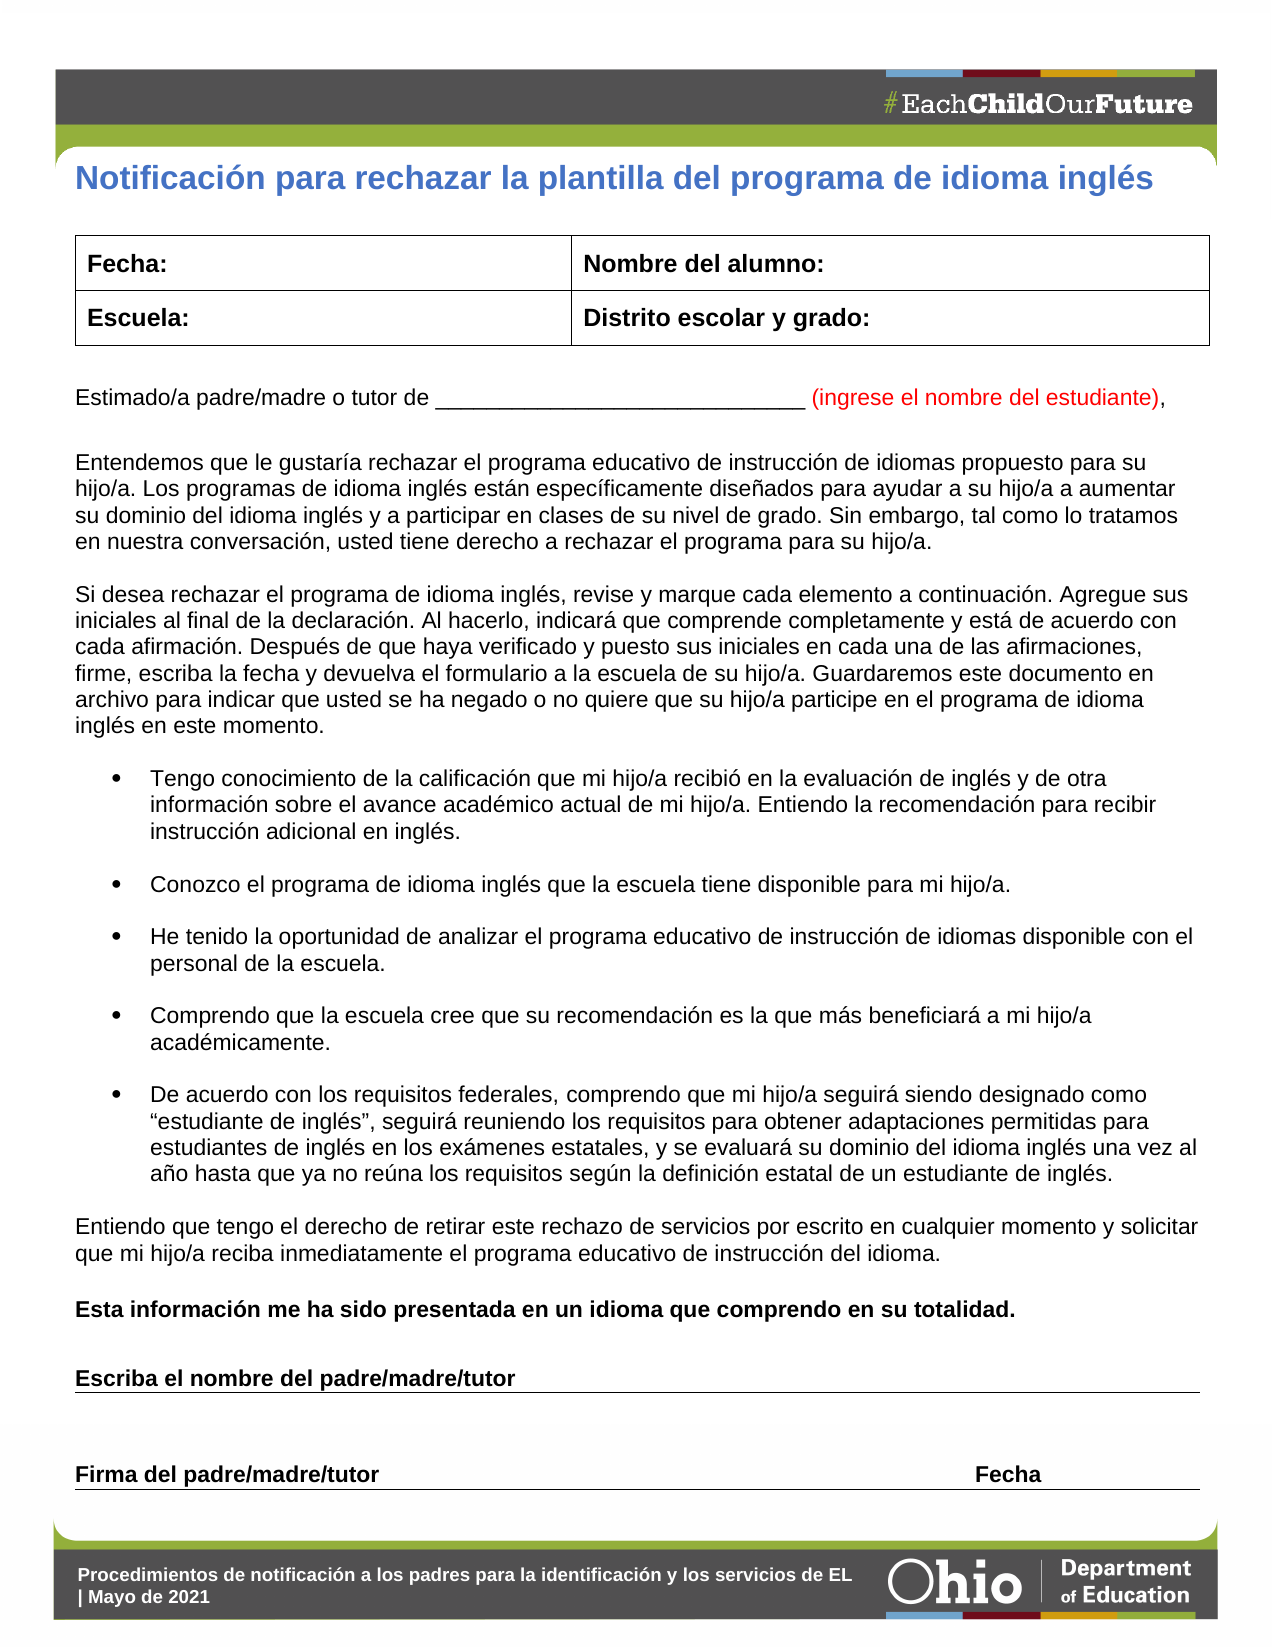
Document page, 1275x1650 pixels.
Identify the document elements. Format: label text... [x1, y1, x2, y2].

list Conozco el programa de idioma inglés que la escuela tiene disponible para mi hijo/a. [112, 871, 1200, 897]
text Firma del padre/madre/tutor Fecha [75, 1425, 1200, 1489]
text Si desea rechazar el programa de idioma inglés, revise y marque cada elemento a continuación. Agregue sus iniciales al final de la declaración. Al hacerlo, indicará que comprende completamente y está de acuerdo con cada afirmación. Después de que haya verificado y puesto sus iniciales en cada una de las afirmaciones, firme, escriba la fecha y devuelva el formulario a la escuela de su hijo/a. Guardaremos este documento en archivo para indicar que usted se ha negado o no quiere que su hijo/a participe en el programa de idioma inglés en este momento. [75, 581, 1200, 739]
table_header Nombre del alumno: [572, 236, 1209, 290]
text Estimado/a padre/madre o tutor de _____________________________ (ingrese el nombre del estudiante), [75, 384, 1200, 410]
picture [0, 1424, 1272, 1647]
text Entendemos que le gustaría rechazar el programa educativo de instrucción de idiomas propuesto para su hijo/a. Los programas de idioma inglés están específicamente diseñados para ayudar a su hijo/a a aumentar su dominio del idioma inglés y a participar en clases de su nivel de grado. Sin embargo, tal como lo tratamos en nuestra conversación, usted tiene derecho a rechazar el programa para su hijo/a. [75, 449, 1200, 554]
text Notificación para rechazar la plantilla del programa de idioma inglés [75, 158, 1200, 197]
text Esta información me ha sido presentada en un idioma que comprendo en su totalidad. [75, 1296, 1200, 1322]
text Escriba el nombre del padre/madre/tutor [75, 1365, 1200, 1391]
list Comprendo que la escuela cree que su recomendación es la que más beneficiará a mi hijo/a académicamente. [112, 1002, 1200, 1055]
text Entiendo que tengo el derecho de retirar este rechazo de servicios por escrito en cualquier momento y solicitar que mi hijo/a reciba inmediatamente el programa educativo de instrucción del idioma. [75, 1213, 1200, 1266]
picture [0, 0, 1272, 237]
list He tenido la oportunidad de analizar el programa educativo de instrucción de idiomas disponible con el personal de la escuela. [112, 923, 1200, 976]
table_cell Escuela: [76, 291, 571, 344]
list Tengo conocimiento de la calificación que mi hijo/a recibió en la evaluación de inglés y de otra información sobre el avance académico actual de mi hijo/a. Entiendo la recomendación para recibir instrucción adicional en inglés. [112, 765, 1200, 844]
table_cell Distrito escolar y grado: [572, 291, 1209, 344]
table_header Fecha: [76, 236, 571, 290]
list De acuerdo con los requisitos federales, comprendo que mi hijo/a seguirá siendo designado como “estudiante de inglés”, seguirá reuniendo los requisitos para obtener adaptaciones permitidas para estudiantes de inglés en los exámenes estatales, y se evaluará su dominio del idioma inglés una vez al año hasta que ya no reúna los requisitos según la definición estatal de un estudiante de inglés. [112, 1081, 1200, 1187]
